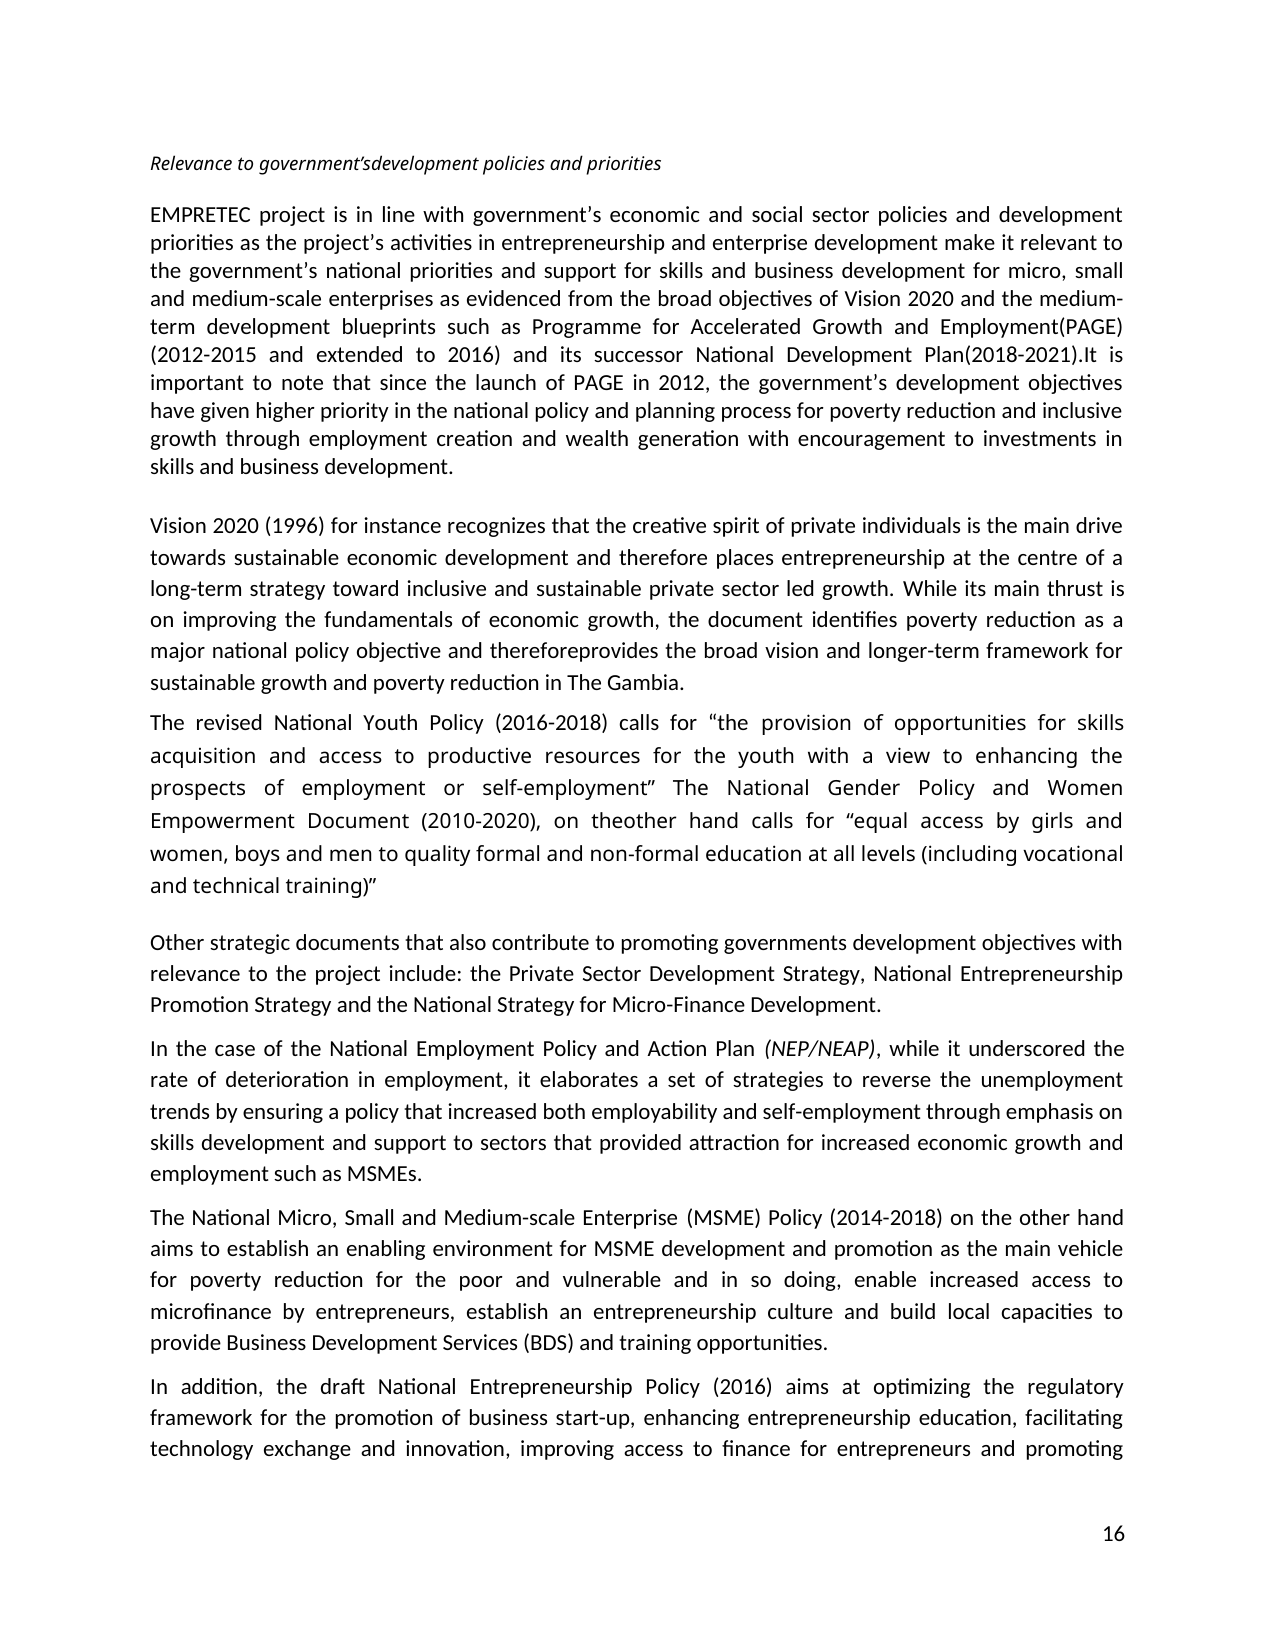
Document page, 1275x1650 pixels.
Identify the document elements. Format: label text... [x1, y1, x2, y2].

text Other strategic documents that also contribute to promoting governments development objectives with relevance to the project include: the Private Sector Development Strategy, National Entrepreneurship Promotion Strategy and the National Strategy for Micro-Finance Development. [150, 925, 1125, 1018]
text Vision 2020 (1996) for instance recognizes that the creative spirit of private individuals is the main drive towards sustainable economic development and therefore places entrepreneurship at the centre of a long-term strategy toward inclusive and sustainable private sector led growth. While its main thrust is on improving the fundamentals of economic growth, the document identifies poverty reduction as a major national policy objective and thereforeprovides the broad vision and longer-term framework for sustainable growth and poverty reduction in The Gambia. [150, 508, 1125, 696]
text Relevance to government’sdevelopment policies and priorities [150, 150, 1125, 176]
text In the case of the National Employment Policy and Action Plan (NEP/NEAP), while it underscored the rate of deterioration in employment, it elaborates a set of strategies to reverse the unemployment trends by ensuring a policy that increased both employability and self-employment through emphasis on skills development and support to sectors that provided attraction for increased economic growth and employment such as MSMEs. [150, 1031, 1125, 1187]
text The National Micro, Small and Medium-scale Enterprise (MSME) Policy (2014-2018) on the other hand aims to establish an enabling environment for MSME development and promotion as the main vehicle for poverty reduction for the poor and vulnerable and in so doing, enable increased access to microfinance by entrepreneurs, establish an entrepreneurship culture and build local capacities to provide Business Development Services (BDS) and training opportunities. [150, 1200, 1125, 1356]
text The revised National Youth Policy (2016-2018) calls for “the provision of opportunities for skills acquisition and access to productive resources for the youth with a view to enhancing the prospects of employment or self-employment” The National Gender Policy and Women Empowerment Document (2010-2020), on theother hand calls for “equal access by girls and women, boys and men to quality formal and non-formal education at all levels (including vocational and technical training)” [150, 708, 1125, 900]
text EMPRETEC project is in line with government’s economic and social sector policies and development priorities as the project’s activities in entrepreneurship and enterprise development make it relevant to the government’s national priorities and support for skills and business development for micro, small and medium-scale enterprises as evidenced from the broad objectives of Vision 2020 and the medium-term development blueprints such as Programme for Accelerated Growth and Employment(PAGE)(2012-2015 and extended to 2016) and its successor National Development Plan(2018-2021).It is important to note that since the launch of PAGE in 2012, the government’s development objectives have given higher priority in the national policy and planning process for poverty reduction and inclusive growth through employment creation and wealth generation with encouragement to investments in skills and business development. [150, 200, 1125, 480]
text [150, 1368, 1125, 1462]
